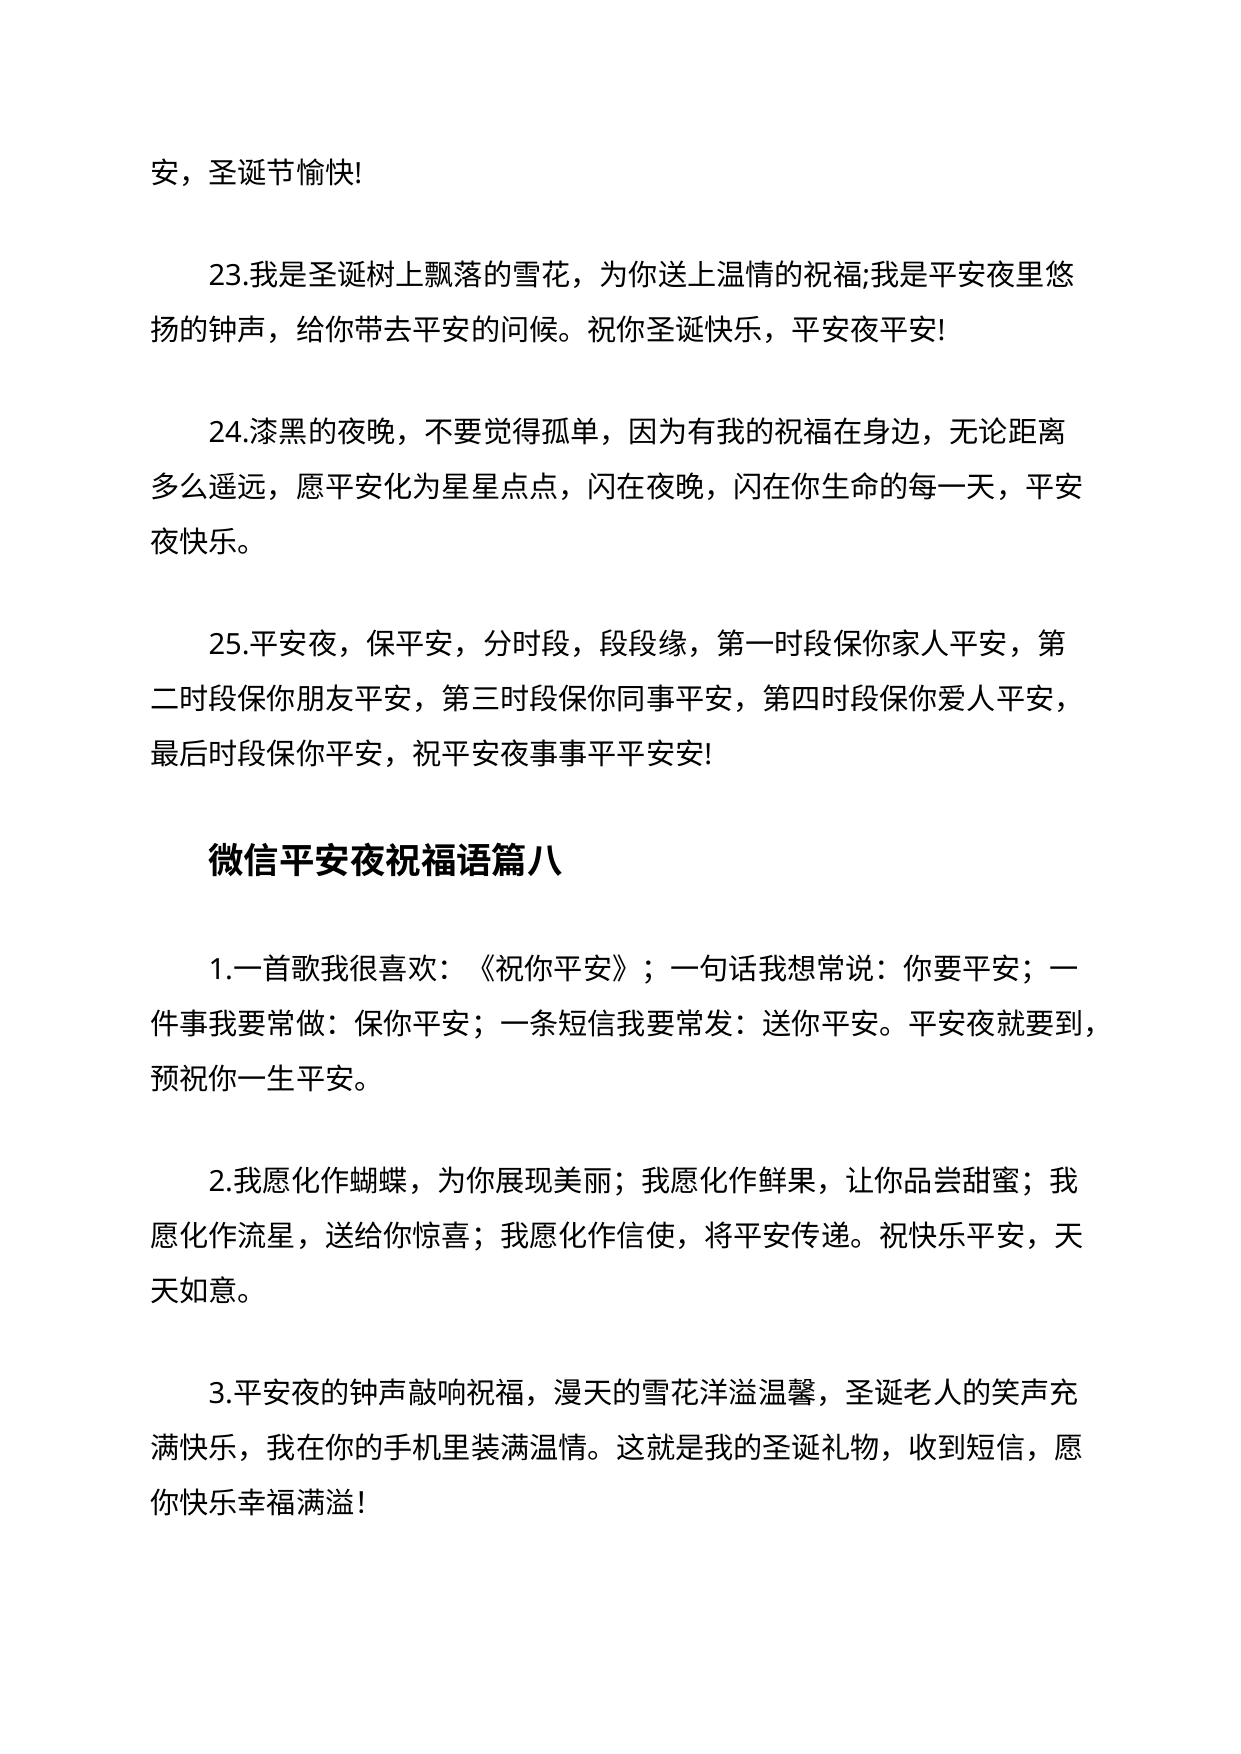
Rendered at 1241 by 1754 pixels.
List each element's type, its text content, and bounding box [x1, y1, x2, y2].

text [150, 150, 1090, 192]
text 1.一首歌我很喜欢：《祝你平安》；一句话我想常说：你要平安；一件事我要常做：保你平安；一条短信我要常发：送你平安。平安夜就要到，预祝你一生平安。 [150, 946, 1090, 1098]
text 微信平安夜祝福语篇八 [150, 832, 1090, 884]
text 25.平安夜，保平安，分时段，段段缘，第一时段保你家人平安，第二时段保你朋友平安，第三时段保你同事平安，第四时段保你爱人平安，最后时段保你平安，祝平安夜事事平平安安! [150, 621, 1090, 773]
text 3.平安夜的钟声敲响祝福，漫天的雪花洋溢温馨，圣诞老人的笑声充满快乐，我在你的手机里装满温情。这就是我的圣诞礼物，收到短信，愿你快乐幸福满溢！ [150, 1369, 1090, 1521]
text 23.我是圣诞树上飘落的雪花，为你送上温情的祝福;我是平安夜里悠扬的钟声，给你带去平安的问候。祝你圣诞快乐，平安夜平安! [150, 252, 1090, 349]
text 24.漆黑的夜晚，不要觉得孤单，因为有我的祝福在身边，无论距离多么遥远，愿平安化为星星点点，闪在夜晚，闪在你生命的每一天，平安夜快乐。 [150, 409, 1090, 561]
text 2.我愿化作蝴蝶，为你展现美丽；我愿化作鲜果，让你品尝甜蜜；我愿化作流星，送给你惊喜；我愿化作信使，将平安传递。祝快乐平安，天天如意。 [150, 1158, 1090, 1310]
